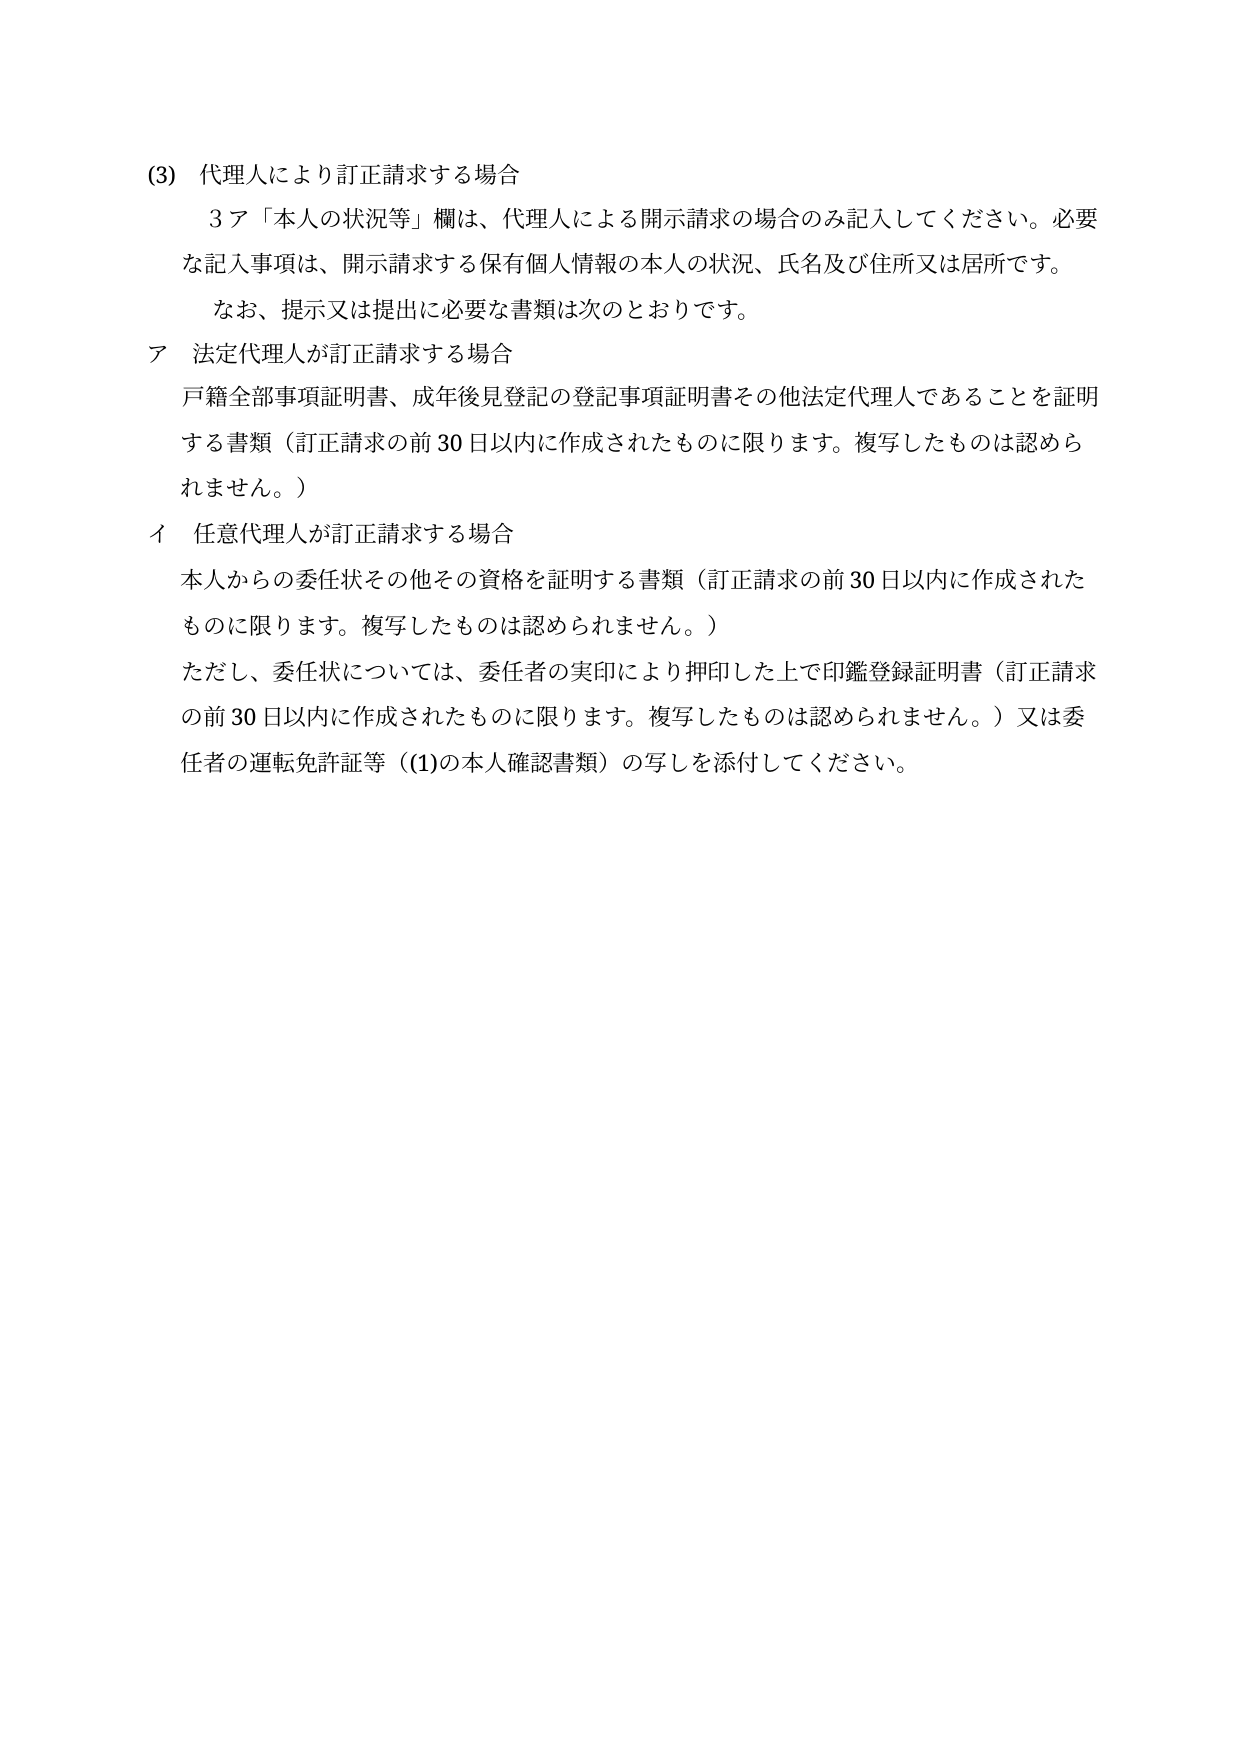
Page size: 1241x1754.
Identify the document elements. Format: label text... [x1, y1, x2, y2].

text 戸籍全部事項証明書、成年後見登記の登記事項証明書その他法定代理人であることを証明する書類（訂正請求の前30日以内に作成されたものに限ります。複写したものは認められません。） [136, 379, 1099, 503]
text ア 法定代理人が訂正請求する場合 [134, 336, 1099, 369]
text (3) 代理人により訂正請求する場合 [147, 157, 1099, 190]
text 本人からの委任状その他その資格を証明する書類（訂正請求の前30日以内に作成されたものに限ります。複写したものは認められません。） [133, 562, 1099, 641]
text イ 任意代理人が訂正請求する場合 [136, 516, 1099, 549]
text なお、提示又は提出に必要な書類は次のとおりです。 [212, 292, 1099, 325]
text ３ア「本人の状況等」欄は、代理人による開示請求の場合のみ記入してください。必要な記入事項は、開示請求する保有個人情報の本人の状況、氏名及び住所又は居所です。 [182, 201, 1099, 279]
text ただし、委任状については、委任者の実印により押印した上で印鑑登録証明書（訂正請求の前30日以内に作成されたものに限ります。複写したものは認められません。）又は委任者の運転免許証等（(1)の本人確認書類）の写しを添付してください。 [134, 654, 1099, 778]
